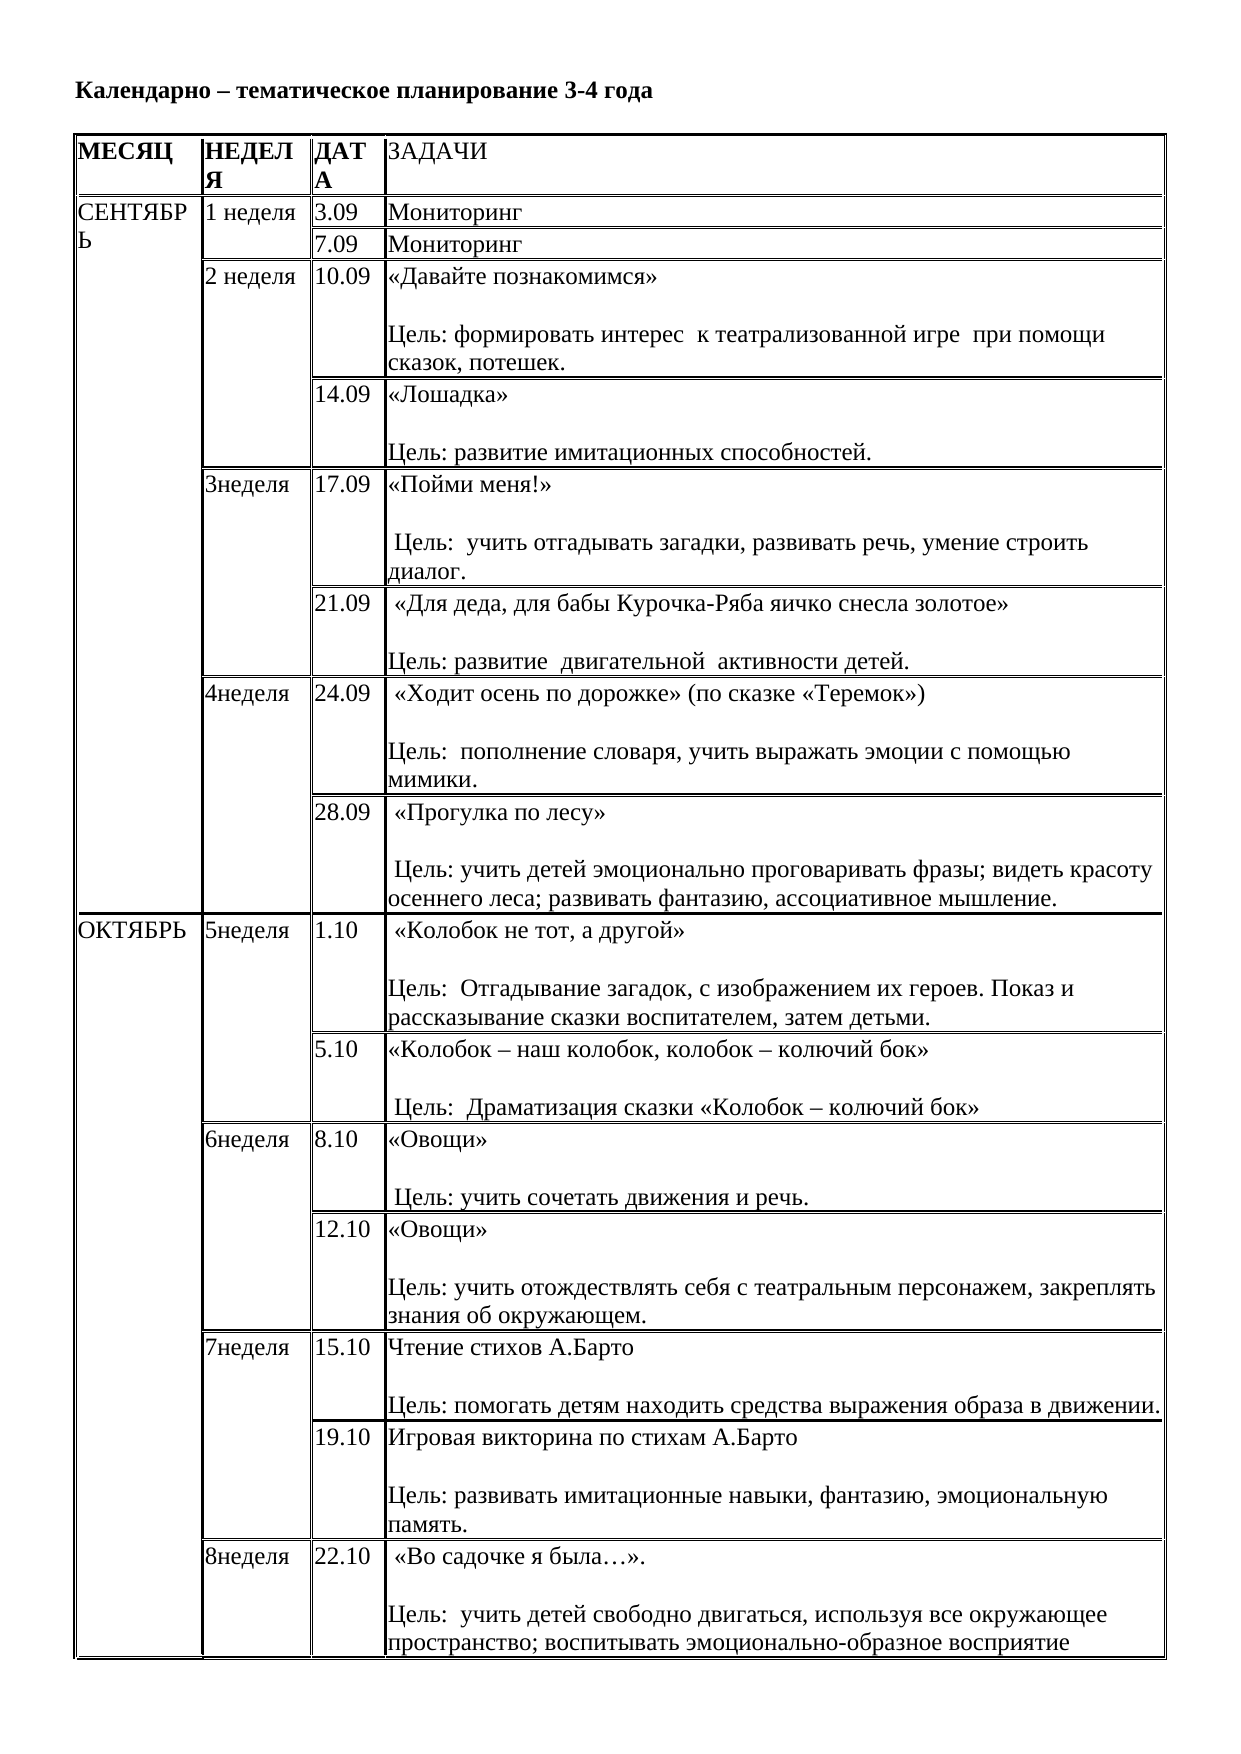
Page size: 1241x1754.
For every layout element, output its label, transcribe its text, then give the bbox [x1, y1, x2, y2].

table_cell 1.10 [313, 915, 384, 1031]
table_cell «Давайте познакомимся» Цель: формировать интерес к театрализованной игре при помощи сказок, потешек. [385, 258, 1165, 376]
table_cell Чтение стихов А.Барто Цель: помогать детям находить средства выражения образа в движении. [387, 1329, 1164, 1419]
table_cell 4неделя [204, 678, 310, 912]
table_cell 28.09 [313, 797, 384, 912]
table_cell 21.09 [313, 588, 384, 675]
table_cell 5.10 [313, 1034, 384, 1121]
table_header МЕСЯЦ [77, 136, 202, 194]
table_cell 22.10 [312, 1541, 385, 1656]
table_cell «Ходит осень по дорожке» (по сказке «Теремок») Цель: пополнение словаря, учить выражать эмоции с помощью мимики. [385, 675, 1165, 793]
table_cell «Лошадка» Цель: развитие имитационных способностей. [387, 376, 1164, 466]
table_cell 24.09 [313, 678, 384, 793]
table_cell Мониторинг [385, 226, 1165, 258]
table_header ЗАДАЧИ [385, 136, 1164, 194]
table_cell 7неделя [204, 1333, 310, 1538]
table_cell «Для деда, для бабы Курочка-Ряба яичко снесла золотое» Цель: развитие двигательной активности детей. [385, 585, 1165, 675]
table_cell «Колобок – наш колобок, колобок – колючий бок» Цель: Драматизация сказки «Колобок – колючий бок» [385, 1031, 1165, 1121]
table_cell 7.09 [313, 229, 384, 258]
table_cell «Овощи» Цель: учить сочетать движения и речь. [385, 1121, 1165, 1210]
table_cell «Овощи» Цель: учить отождествлять себя с театральным персонажем, закреплять знания об окружающем. [387, 1210, 1164, 1329]
table_cell СЕНТЯБРЬ [75, 194, 202, 912]
table_cell 19.10 [313, 1422, 384, 1538]
table_cell 15.10 [313, 1333, 384, 1419]
table_cell ОКТЯБРЬ [77, 912, 202, 1656]
table_cell 8.10 [313, 1124, 384, 1210]
table_cell 6неделя [204, 1124, 310, 1329]
table_cell 14.09 [313, 380, 384, 466]
table_cell 3.09 [313, 197, 384, 226]
table_cell 17.09 [313, 470, 384, 585]
table_cell 8неделя [202, 1541, 312, 1656]
table_cell 2 неделя [204, 261, 310, 466]
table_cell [385, 1538, 1165, 1656]
table_cell «Колобок не тот, а другой» Цель: Отгадывание загадок, с изображением их героев. Показ и рассказывание сказки воспитателем, затем детьми. [387, 912, 1164, 1031]
table_cell 1 неделя [204, 197, 310, 258]
table_cell 10.09 [313, 261, 384, 376]
table_header ДАТА [312, 136, 385, 194]
table_header НЕДЕЛЯ [202, 136, 312, 194]
table_cell «Прогулка по лесу» Цель: учить детей эмоционально проговаривать фразы; видеть красоту осеннего леса; развивать фантазию, ассоциативное мышление. [387, 793, 1164, 912]
table_cell 5неделя [204, 915, 310, 1121]
table_cell 3неделя [204, 470, 310, 675]
table_cell 12.10 [313, 1214, 384, 1329]
table_cell Мониторинг [385, 194, 1165, 226]
table_cell «Пойми меня!» Цель: учить отгадывать загадки, развивать речь, умение строить диалог. [387, 466, 1164, 585]
text Календарно – тематическое планирование 3-4 года [75, 75, 1165, 104]
table_cell Игровая викторина по стихам А.Барто Цель: развивать имитационные навыки, фантазию, эмоциональную память. [387, 1419, 1164, 1538]
